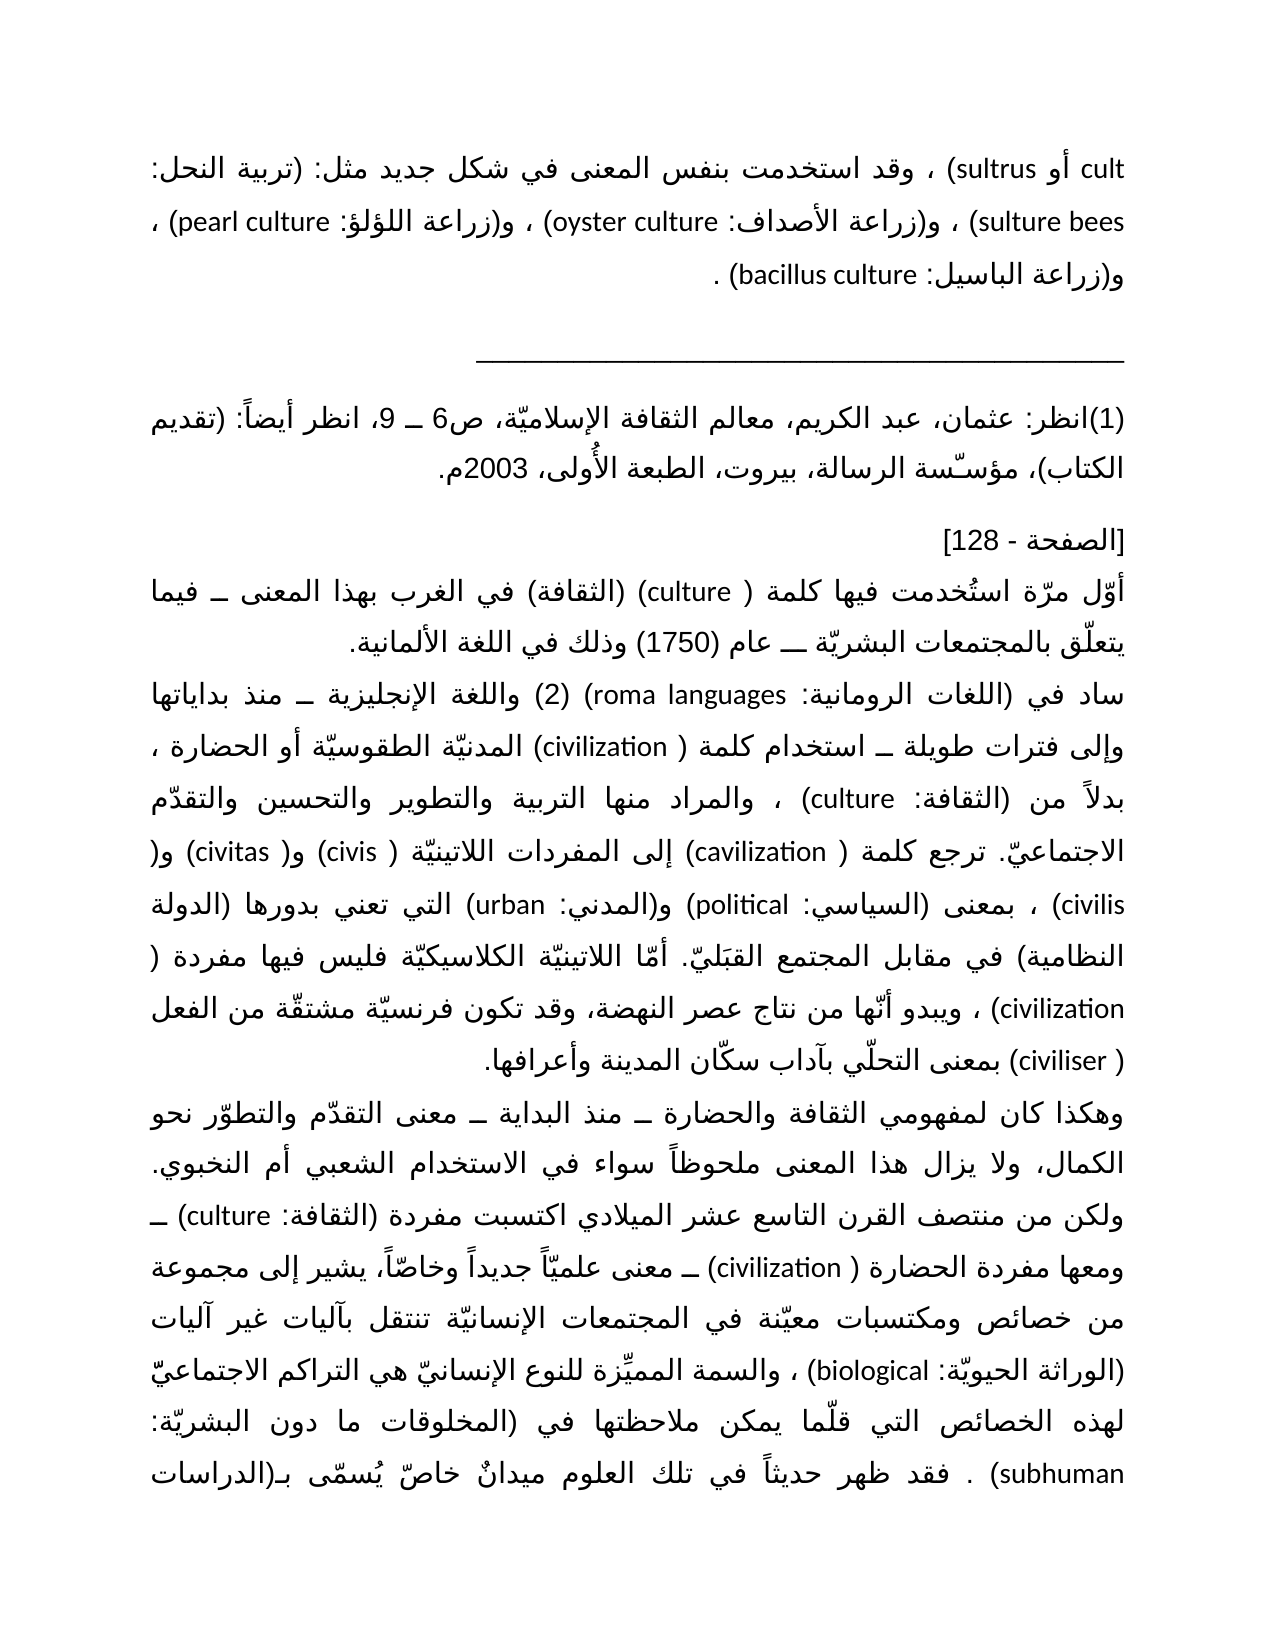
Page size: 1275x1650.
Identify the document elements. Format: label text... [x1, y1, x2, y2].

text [150, 150, 1125, 291]
text (1)انظر: عثمان، عبد الكريم، معالم الثقافة الإسلاميّة، ص6 ــ 9، انظر أيضاً: (تقديم الكتاب)، مؤسـّسة الرسالة، بيروت، الطبعة الأُولى، 2003م. [150, 401, 1125, 485]
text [150, 1096, 1125, 1491]
text أوّل مرّة استُخدمت فيها كلمة ( culture) (الثقافة) في الغرب بهذا المعنى ــ فيما يتعلّق بالمجتمعات البشريّة ـــ عام (1750) وذلك في اللغة الألمانية. [150, 573, 1125, 659]
text ساد في (اللغات الرومانية: roma languages) (2) واللغة الإنجليزية ــ منذ بداياتها وإلى فترات طويلة ــ استخدام كلمة ( civilization) المدنيّة الطقوسيّة أو الحضارة ، بدلاً من (الثقافة: culture) ، والمراد منها التربية والتطوير والتحسين والتقدّم الاجتماعيّ. ترجع كلمة ( cavilization) إلى المفردات اللاتينيّة ( civis) و( civitas) و( civilis) ، بمعنى (السياسي: political) و(المدني: urban) التي تعني بدورها (الدولة النظامية) في مقابل المجتمع القبَليّ. أمّا اللاتينيّة الكلاسيكيّة فليس فيها مفردة ( civilization) ، ويبدو أنّها من نتاج عصر النهضة، وقد تكون فرنسيّة مشتقّة من الفعل ( civiliser) بمعنى التحلّي بآداب سكّان المدينة وأعرافها. [150, 676, 1125, 1078]
text ________________________________________ [150, 330, 1125, 364]
text [الصفحة - 128] [150, 523, 1125, 556]
